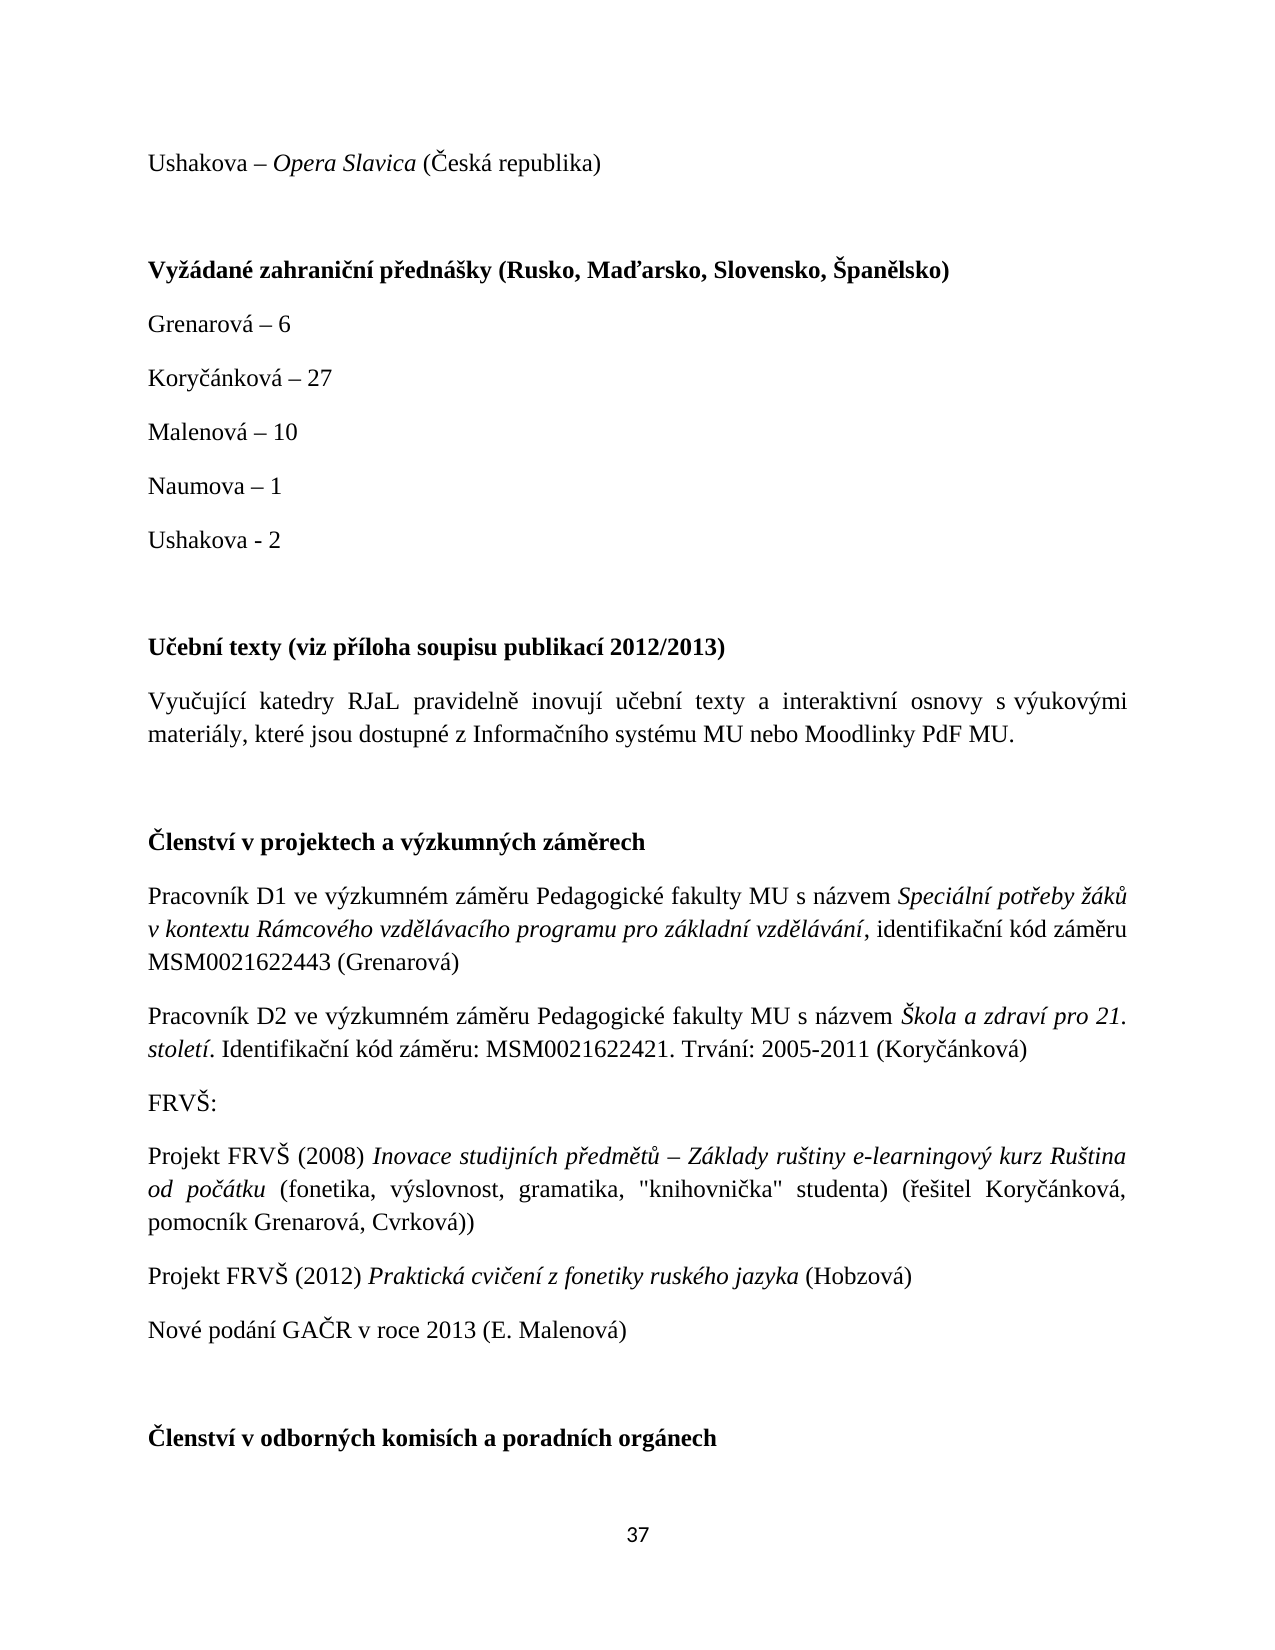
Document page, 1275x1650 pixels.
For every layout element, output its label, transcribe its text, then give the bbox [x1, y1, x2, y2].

text Ushakova – Opera Slavica (Česká republika) [148, 148, 1127, 176]
text Vyžádané zahraniční přednášky (Rusko, Maďarsko, Slovensko, Španělsko) [148, 255, 1127, 284]
text Malenová – 10 [148, 417, 1127, 446]
text Ushakova - 2 [148, 525, 1127, 553]
text Koryčánková – 27 [148, 363, 1127, 392]
text Grenarová – 6 [148, 309, 1127, 338]
text Projekt FRVŠ (2012) Praktická cvičení z fonetiky ruského jazyka (Hobzová) [148, 1261, 1127, 1290]
text Projekt FRVŠ (2008) Inovace studijních předmětů – Základy ruštiny e-learningový kurz Ruština od počátku (fonetika, výslovnost, gramatika, "knihovnička" studenta) (řešitel Koryčánková, pomocník Grenarová, Cvrková)) [148, 1141, 1127, 1236]
text Naumova – 1 [148, 471, 1127, 499]
text FRVŠ: [148, 1088, 1127, 1116]
text Pracovník D1 ve výzkumném záměru Pedagogické fakulty MU s názvem Speciální potřeby žáků v kontextu Rámcového vzdělávacího programu pro základní vzdělávání, identifikační kód záměru MSM0021622443 (Grenarová) [148, 881, 1127, 976]
text Členství v projektech a výzkumných záměrech [148, 827, 1127, 856]
text Nové podání GAČR v roce 2013 (E. Malenová) [148, 1315, 1127, 1344]
text Členství v odborných komisích a poradních orgánech [148, 1423, 1127, 1452]
text Vyučující katedry RJaL pravidelně inovují učební texty a interaktivní osnovy s výukovými materiály, které jsou dostupné z Informačního systému MU nebo Moodlinky PdF MU. [148, 686, 1127, 748]
text Učební texty (viz příloha soupisu publikací 2012/2013) [148, 632, 1127, 661]
text Pracovník D2 ve výzkumném záměru Pedagogické fakulty MU s názvem Škola a zdraví pro 21. století. Identifikační kód záměru: MSM0021622421. Trvání: 2005-2011 (Koryčánková) [148, 1001, 1127, 1062]
